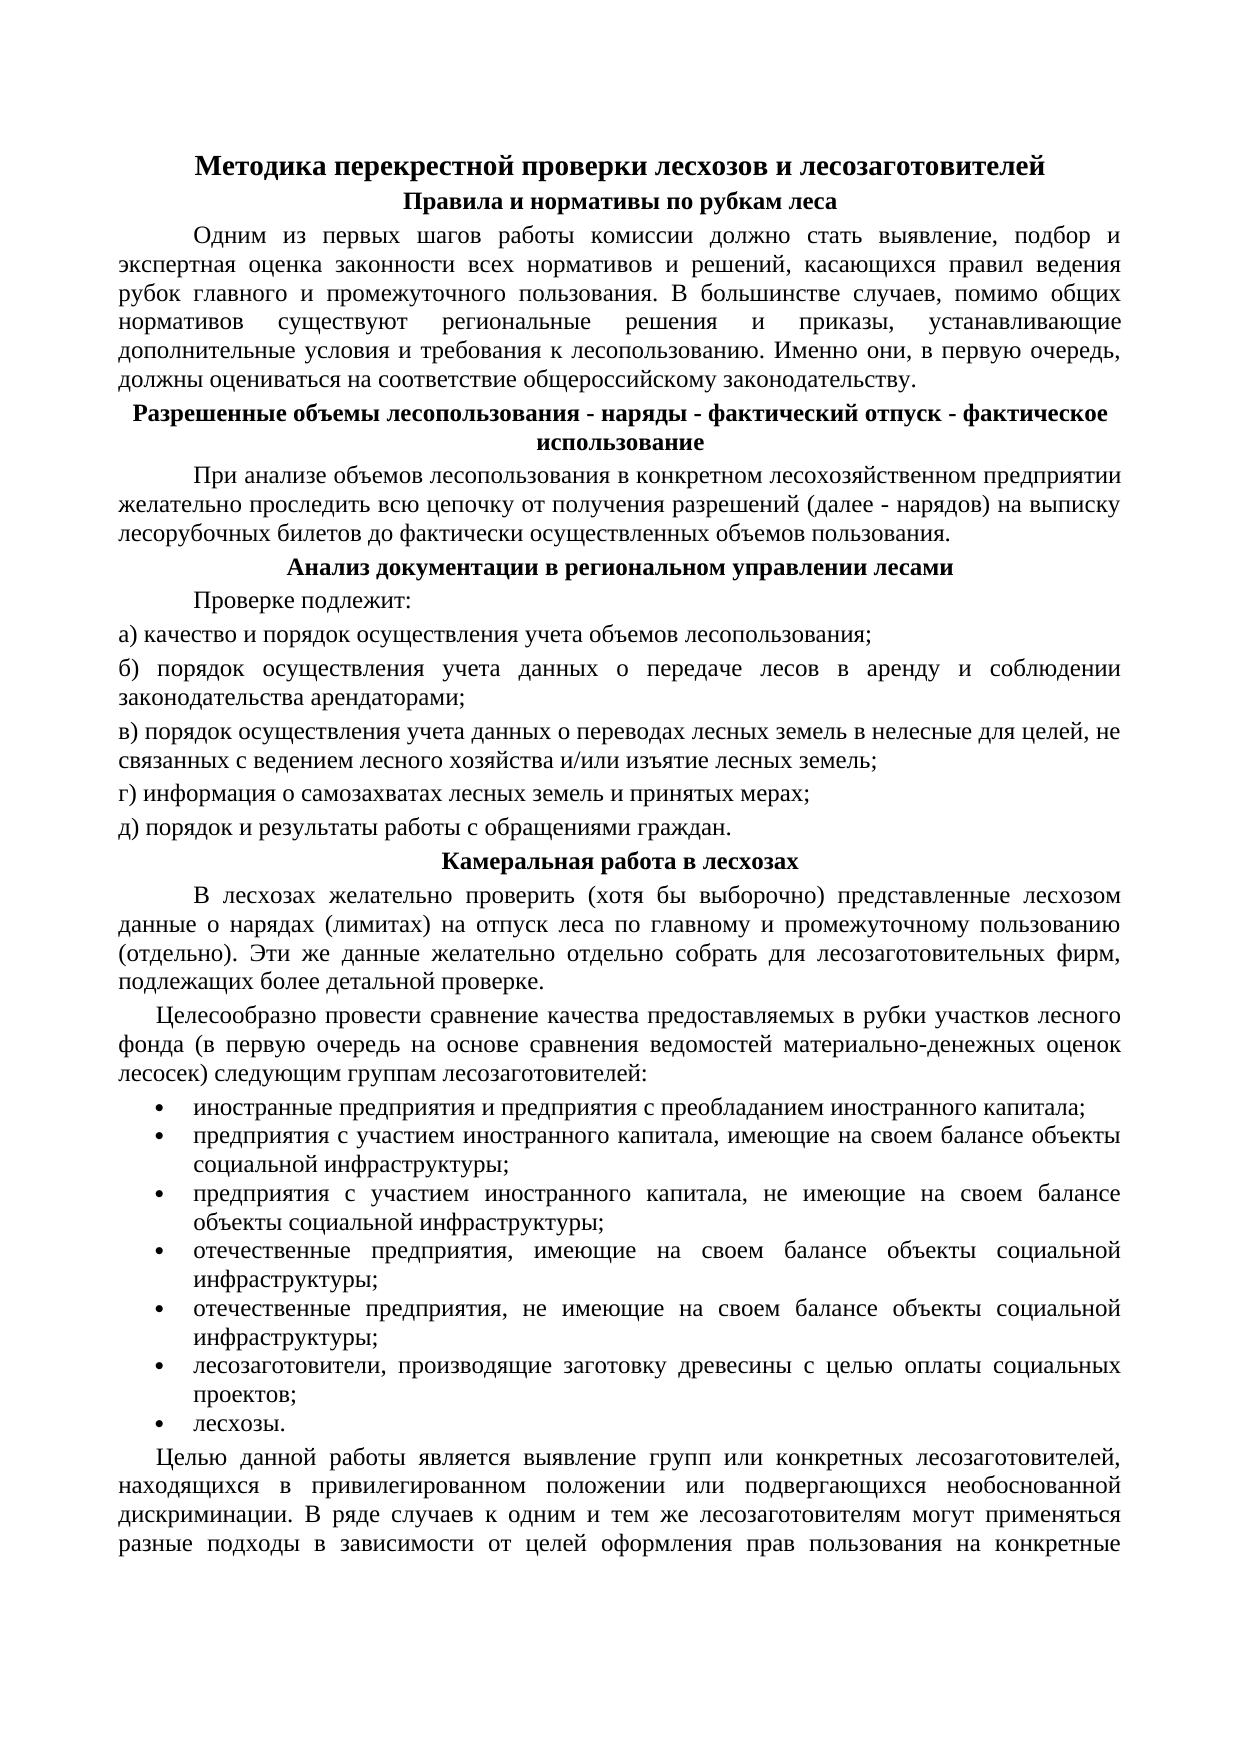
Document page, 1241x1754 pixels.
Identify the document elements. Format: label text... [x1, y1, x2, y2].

text Целесообразно провести сравнение качества предоставляемых в рубки участков лесного фонда (в первую очередь на основе сравнения ведомостей материально-денежных оценок лесосек) следующим группам лесозаготовителей: [118, 1000, 1122, 1086]
text д) порядок и результаты работы с обращениями граждан. [118, 812, 1122, 841]
text Методика перекрестной проверки лесхозов и лесозаготовителей [118, 148, 1122, 181]
list отечественные предприятия, не имеющие на своем балансе объекты социальной инфраструктуры; [156, 1293, 1122, 1350]
text Правила и нормативы по рубкам леса [118, 186, 1122, 215]
text б) порядок осуществления учета данных о передаче лесов в аренду и соблюдении законодательства арендаторами; [118, 653, 1122, 711]
list иностранные предприятия и предприятия с преобладанием иностранного капитала; [156, 1092, 1122, 1120]
list отечественные предприятия, имеющие на своем балансе объекты социальной инфраструктуры; [156, 1235, 1122, 1293]
text а) качество и порядок осуществления учета объемов лесопользования; [118, 619, 1122, 648]
list лесхозы. [156, 1408, 1122, 1437]
text При анализе объемов лесопользования в конкретном лесохозяйственном предприятии желательно проследить всю цепочку от получения разрешений (далее - нарядов) на выписку лесорубочных билетов до фактически осуществленных объемов пользования. [118, 460, 1122, 547]
text г) информация о самозахватах лесных земель и принятых мерах; [118, 778, 1122, 807]
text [118, 1442, 1122, 1557]
text В лесхозах желательно проверить (хотя бы выборочно) представленные лесхозом данные о нарядах (лимитах) на отпуск леса по главному и промежуточному пользованию (отдельно). Эти же данные желательно отдельно собрать для лесозаготовительных фирм, подлежащих более детальной проверке. [118, 880, 1122, 995]
text Одним из первых шагов работы комиссии должно стать выявление, подбор и экспертная оценка законности всех нормативов и решений, касающихся правил ведения рубок главного и промежуточного пользования. В большинстве случаев, помимо общих нормативов существуют региональные решения и приказы, устанавливающие дополнительные условия и требования к лесопользованию. Именно они, в первую очередь, должны оцениваться на соответствие общероссийскому законодательству. [118, 220, 1122, 393]
text в) порядок осуществления учета данных о переводах лесных земель в нелесные для целей, не связанных с ведением лесного хозяйства и/или изъятие лесных земель; [118, 716, 1122, 773]
list предприятия с участием иностранного капитала, не имеющие на своем балансе объекты социальной инфраструктуры; [156, 1178, 1122, 1235]
text Проверке подлежит: [118, 586, 1122, 614]
list лесозаготовители, производящие заготовку древесины с целью оплаты социальных проектов; [156, 1350, 1122, 1408]
text Камеральная работа в лесхозах [118, 846, 1122, 875]
text Разрешенные объемы лесопользования - наряды - фактический отпуск - фактическое использование [118, 398, 1122, 455]
text Анализ документации в региональном управлении лесами [118, 552, 1122, 581]
list предприятия с участием иностранного капитала, имеющие на своем балансе объекты социальной инфраструктуры; [156, 1120, 1122, 1178]
